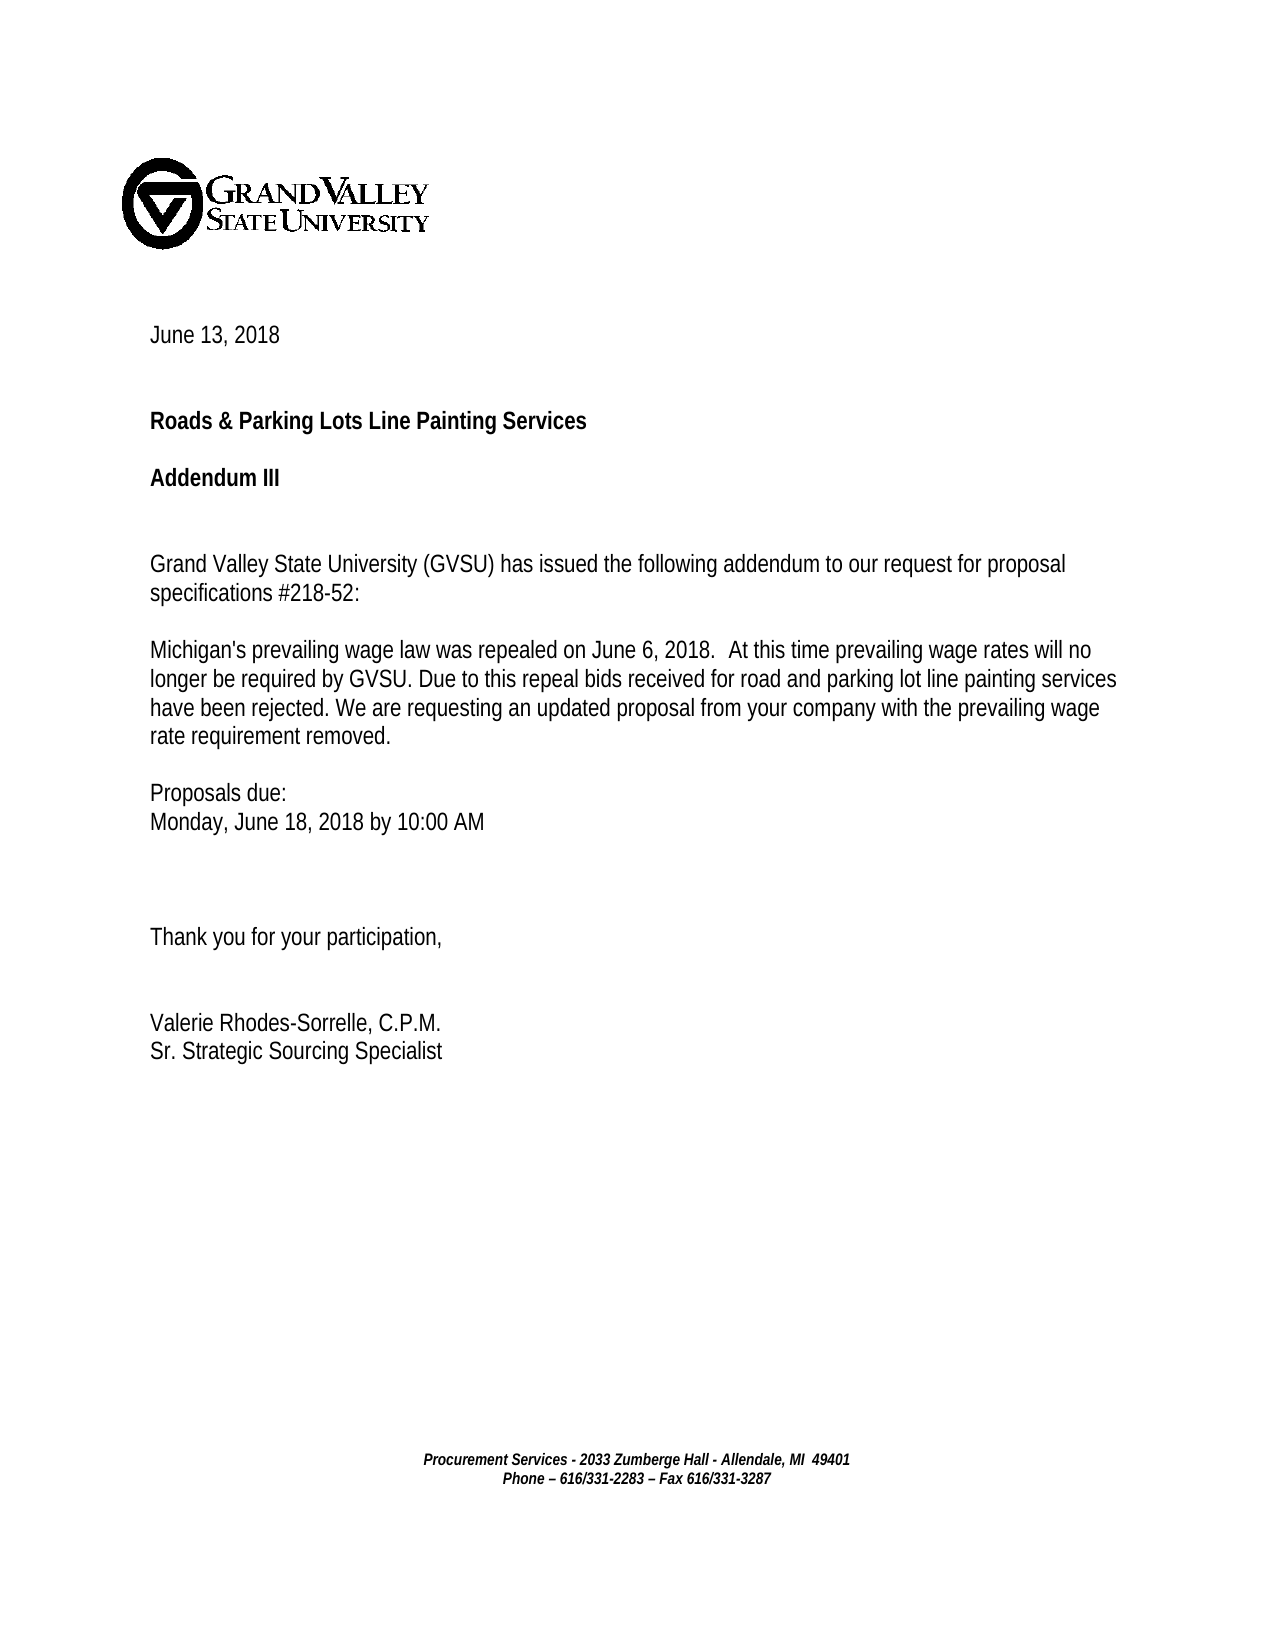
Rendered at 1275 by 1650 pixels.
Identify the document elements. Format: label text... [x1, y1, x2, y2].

text Sr. Strategic Sourcing Specialist [150, 1036, 1125, 1065]
text Phone – 616/331-2283 – Fax 616/331-3287 [150, 1469, 1125, 1488]
text Michigan's prevailing wage law was repealed on June 6, 2018. At this time prevailing wage rates will no longer be required by GVSU. Due to this repeal bids received for road and parking lot line painting services have been rejected. We are requesting an updated proposal from your company with the prevailing wage rate requirement removed. [150, 635, 1125, 750]
text Procurement Services - 2033 Zumberge Hall - Allendale, MI 49401 [150, 1449, 1125, 1469]
text Thank you for your participation, [150, 922, 1125, 950]
text June 13, 2018 [150, 320, 1125, 349]
text Roads & Parking Lots Line Painting Services [150, 406, 1125, 435]
text Addendum III [150, 463, 1125, 492]
text Grand Valley State University (GVSU) has issued the following addendum to our request for proposal specifications #218-52: [150, 549, 1125, 607]
text Proposals due: [150, 778, 1125, 807]
text Valerie Rhodes-Sorrelle, C.P.M. [150, 1008, 1125, 1036]
text Monday, June 18, 2018 by 10:00 AM [150, 807, 1125, 836]
picture [117, 151, 443, 258]
